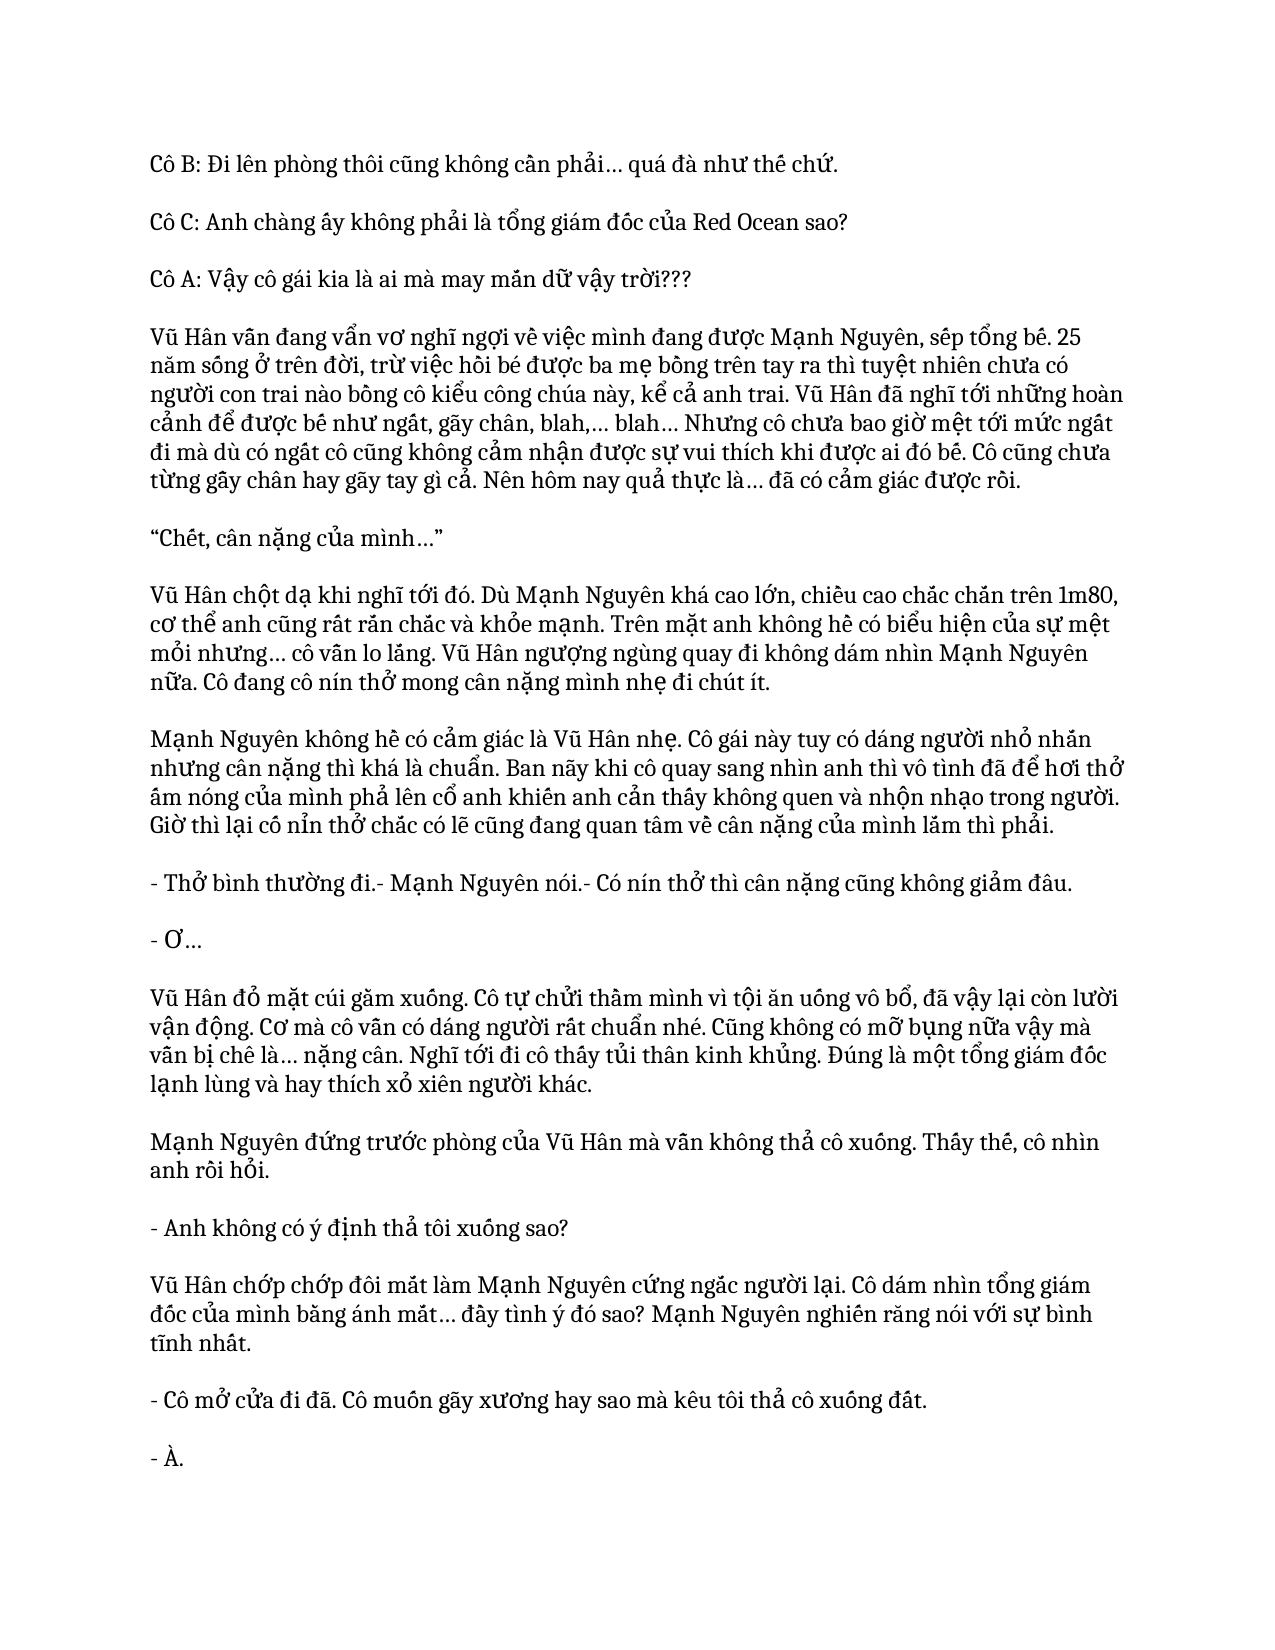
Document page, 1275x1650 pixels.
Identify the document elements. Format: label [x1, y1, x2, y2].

text [150, 150, 1125, 1472]
